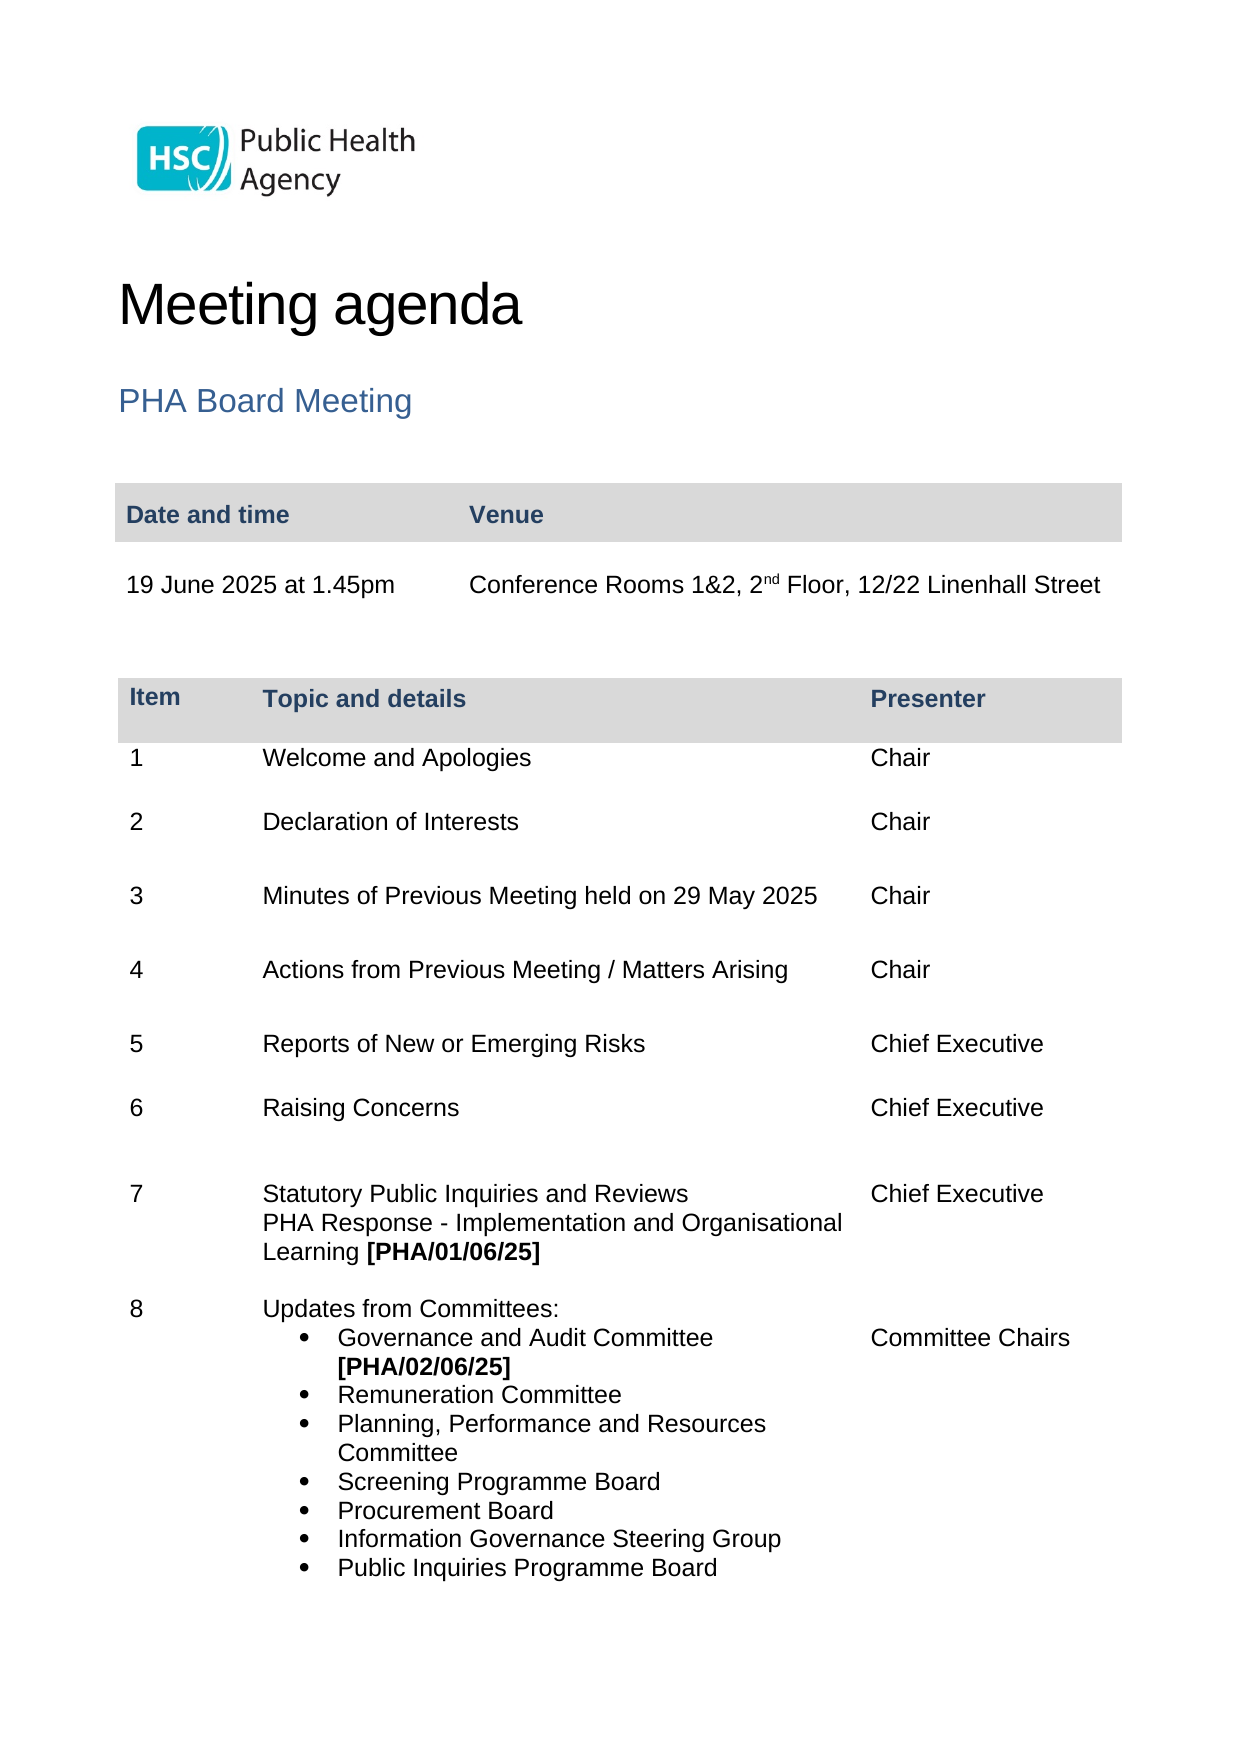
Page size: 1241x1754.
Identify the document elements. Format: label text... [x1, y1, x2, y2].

table_cell Updates from Committees: Governance and Audit Committee [PHA/02/06/25] Remuneration Committee Planning, Performance and Resources Committee Screening Programme Board Procurement Board Information Governance Steering Group Public Inquiries Programme Board [251, 1294, 859, 1611]
table_header Venue [458, 483, 1122, 542]
table_cell Chief Executive [859, 1093, 1122, 1179]
table_cell 2 [118, 807, 251, 881]
table_cell Chair [859, 744, 1122, 807]
table_cell 19 June 2025 at 1.45pm [115, 542, 458, 628]
subtitle PHA Board Meeting [118, 381, 1122, 419]
table_cell Minutes of Previous Meeting held on 29 May 2025 [251, 881, 859, 955]
table_cell Welcome and Apologies [251, 744, 859, 807]
table_cell 4 [118, 955, 251, 1029]
picture [118, 118, 428, 203]
table_cell Raising Concerns [251, 1093, 859, 1179]
table_cell 3 [118, 881, 251, 955]
table_cell Chair [859, 881, 1122, 955]
table_cell Chief Executive [859, 1179, 1122, 1294]
table_cell 8 [118, 1294, 251, 1611]
table_cell Statutory Public Inquiries and Reviews PHA Response - Implementation and Organisational Learning [PHA/01/06/25] [251, 1179, 859, 1294]
title Meeting agenda [118, 269, 1122, 337]
table_cell Committee Chairs [859, 1294, 1122, 1611]
table_header Presenter [859, 678, 1122, 743]
table_cell 1 [118, 744, 251, 807]
table_cell 6 [118, 1093, 251, 1179]
table_header Item [118, 678, 251, 743]
table_cell Conference Rooms 1&2, 2nd Floor, 12/22 Linenhall Street [458, 542, 1122, 628]
table_header Date and time [115, 483, 458, 542]
table_cell 5 [118, 1030, 251, 1093]
table_cell Chair [859, 807, 1122, 881]
table_cell Chair [859, 955, 1122, 1029]
table_cell Chief Executive [859, 1030, 1122, 1093]
table_header Topic and details [251, 678, 859, 743]
table_cell Actions from Previous Meeting / Matters Arising [251, 955, 859, 1029]
table_cell Declaration of Interests [251, 807, 859, 881]
table_cell Reports of New or Emerging Risks [251, 1030, 859, 1093]
table_cell 7 [118, 1179, 251, 1294]
